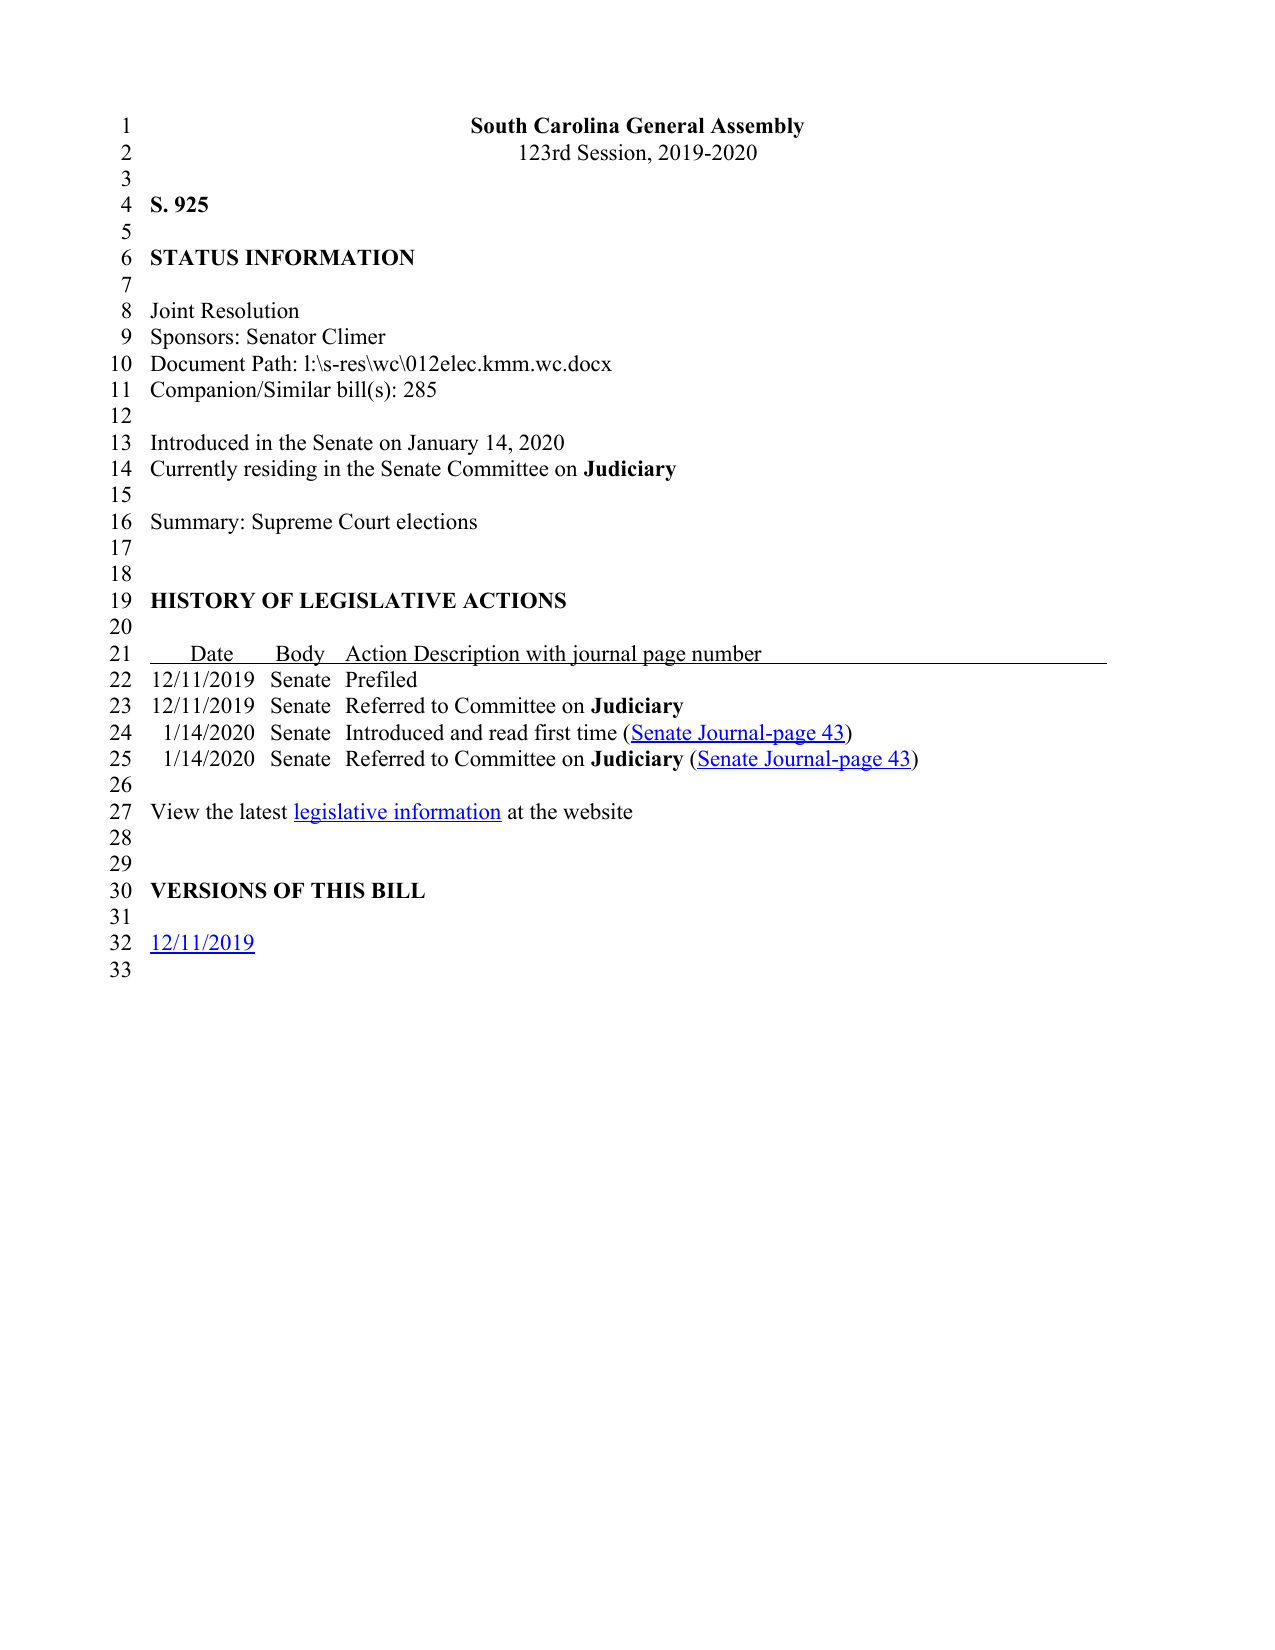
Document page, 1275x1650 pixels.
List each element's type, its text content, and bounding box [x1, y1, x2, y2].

text Joint Resolution [150, 297, 1125, 323]
text Companion/Similar bill(s): 285 [150, 376, 1125, 402]
text Summary: Supreme Court elections [150, 508, 1125, 534]
text Document Path: l:\s-res\wc\012elec.kmm.wc.docx [150, 350, 1125, 376]
text STATUS INFORMATION [150, 244, 1125, 271]
text Date Body Action Description with journal page number [150, 639, 1125, 666]
text View the latest legislative information at the website [150, 798, 1125, 824]
text VERSIONS OF THIS BILL [150, 877, 1125, 903]
text 12/11/2019 Senate Prefiled [150, 666, 1125, 692]
text Introduced in the Senate on January 14, 2020 [150, 429, 1125, 455]
text 12/11/2019 Senate Referred to Committee on Judiciary [150, 692, 1125, 719]
text HISTORY OF LEGISLATIVE ACTIONS [150, 587, 1125, 613]
text South Carolina General Assembly [150, 112, 1125, 139]
text 123rd Session, 2019-2020 [150, 139, 1125, 165]
text Currently residing in the Senate Committee on Judiciary [150, 455, 1125, 481]
text S. 925 [150, 192, 1125, 218]
text 12/11/2019 [150, 929, 1125, 956]
text 1/14/2020 Senate Referred to Committee on Judiciary (Senate Journal-page 43) [150, 745, 1125, 771]
text Sponsors: Senator Climer [150, 323, 1125, 350]
text 1/14/2020 Senate Introduced and read first time (Senate Journal-page 43) [150, 719, 1125, 745]
